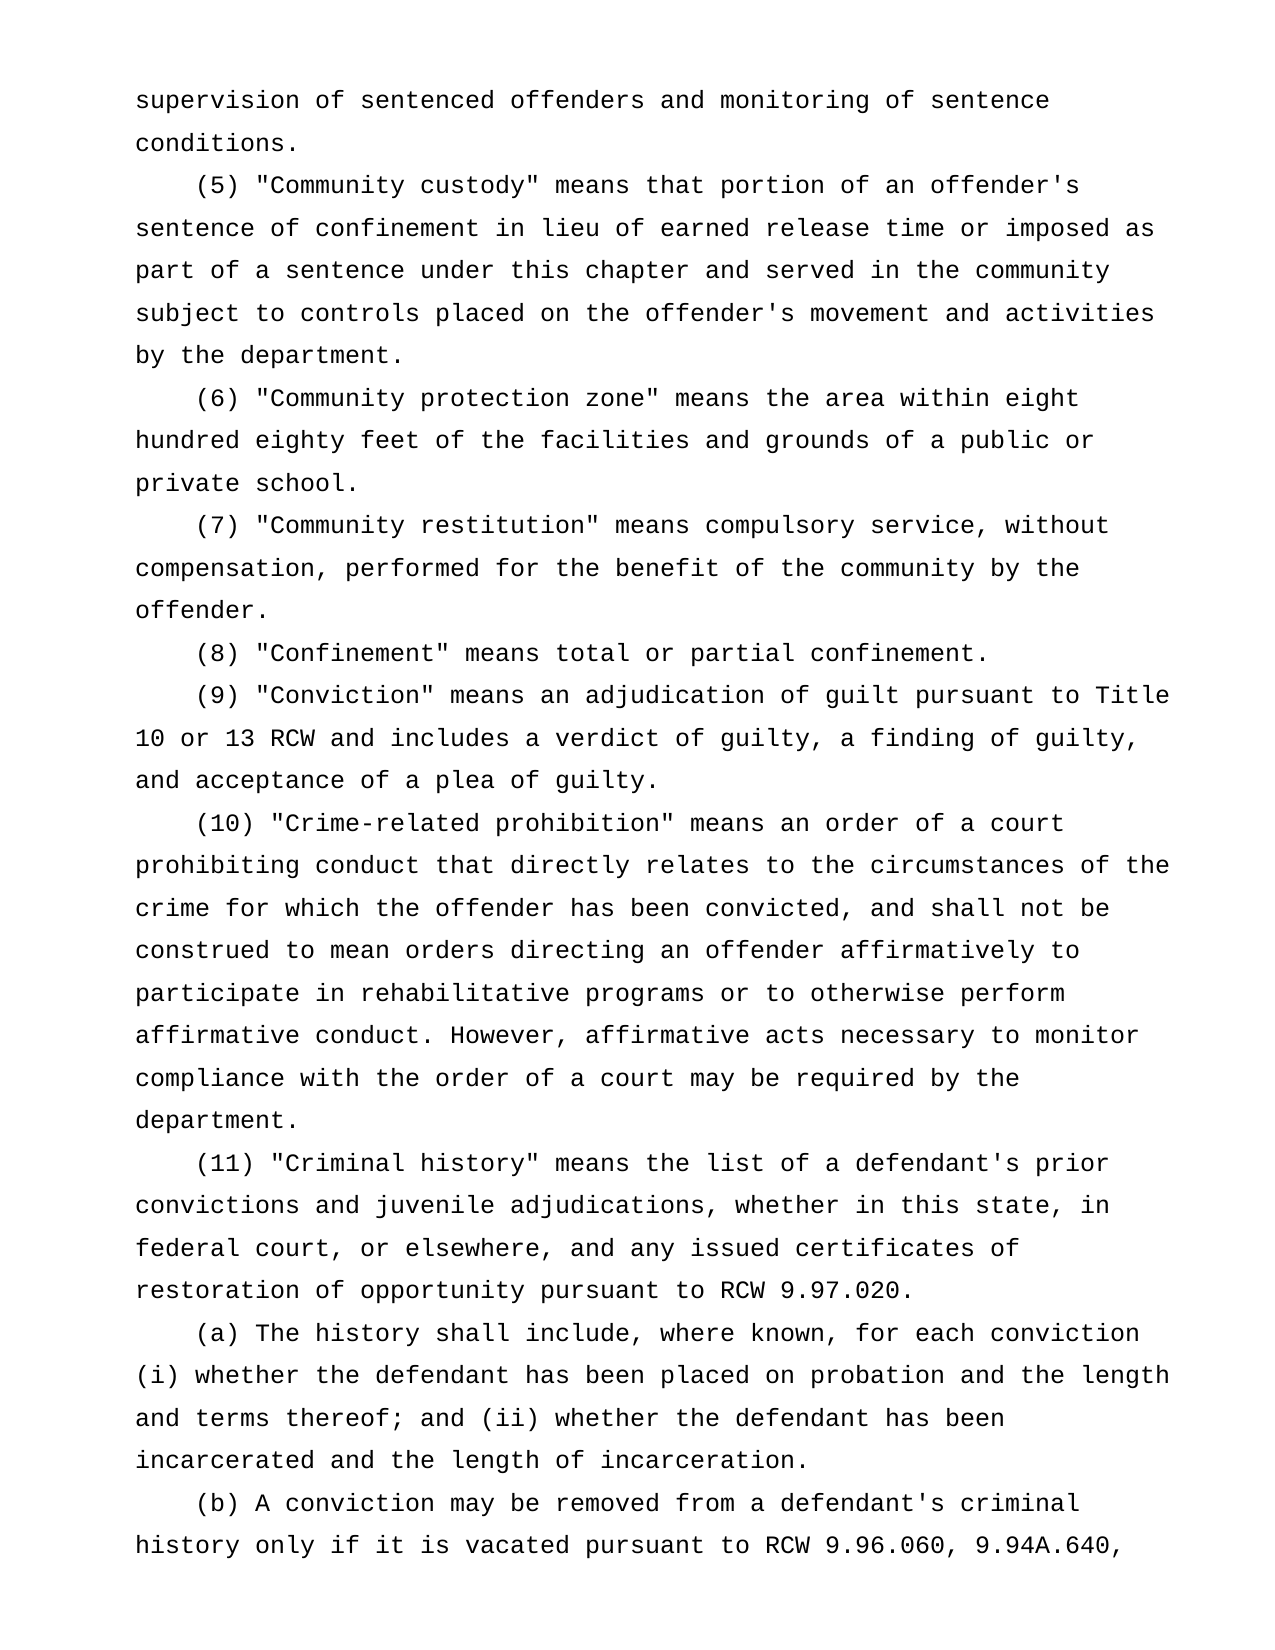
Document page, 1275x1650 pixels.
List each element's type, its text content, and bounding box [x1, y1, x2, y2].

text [135, 75, 1170, 160]
text (8) "Confinement" means total or partial confinement. [135, 627, 1170, 670]
text (6) "Community protection zone" means the area within eight hundred eighty feet of the facilities and grounds of a public or private school. [135, 372, 1170, 500]
text (9) "Conviction" means an adjudication of guilt pursuant to Title 10 or 13 RCW and includes a verdict of guilty, a finding of guilty, and acceptance of a plea of guilty. [135, 670, 1170, 797]
text (10) "Crime-related prohibition" means an order of a court prohibiting conduct that directly relates to the circumstances of the crime for which the offender has been convicted, and shall not be construed to mean orders directing an offender affirmatively to participate in rehabilitative programs or to otherwise perform affirmative conduct. However, affirmative acts necessary to monitor compliance with the order of a court may be required by the department. [135, 797, 1170, 1137]
text (7) "Community restitution" means compulsory service, without compensation, performed for the benefit of the community by the offender. [135, 500, 1170, 627]
text (11) "Criminal history" means the list of a defendant's prior convictions and juvenile adjudications, whether in this state, in federal court, or elsewhere, and any issued certificates of restoration of opportunity pursuant to RCW 9.97.020. [135, 1137, 1170, 1307]
text (5) "Community custody" means that portion of an offender's sentence of confinement in lieu of earned release time or imposed as part of a sentence under this chapter and served in the community subject to controls placed on the offender's movement and activities by the department. [135, 160, 1170, 372]
text (a) The history shall include, where known, for each conviction (i) whether the defendant has been placed on probation and the length and terms thereof; and (ii) whether the defendant has been incarcerated and the length of incarceration. [135, 1307, 1170, 1477]
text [135, 1477, 1170, 1562]
